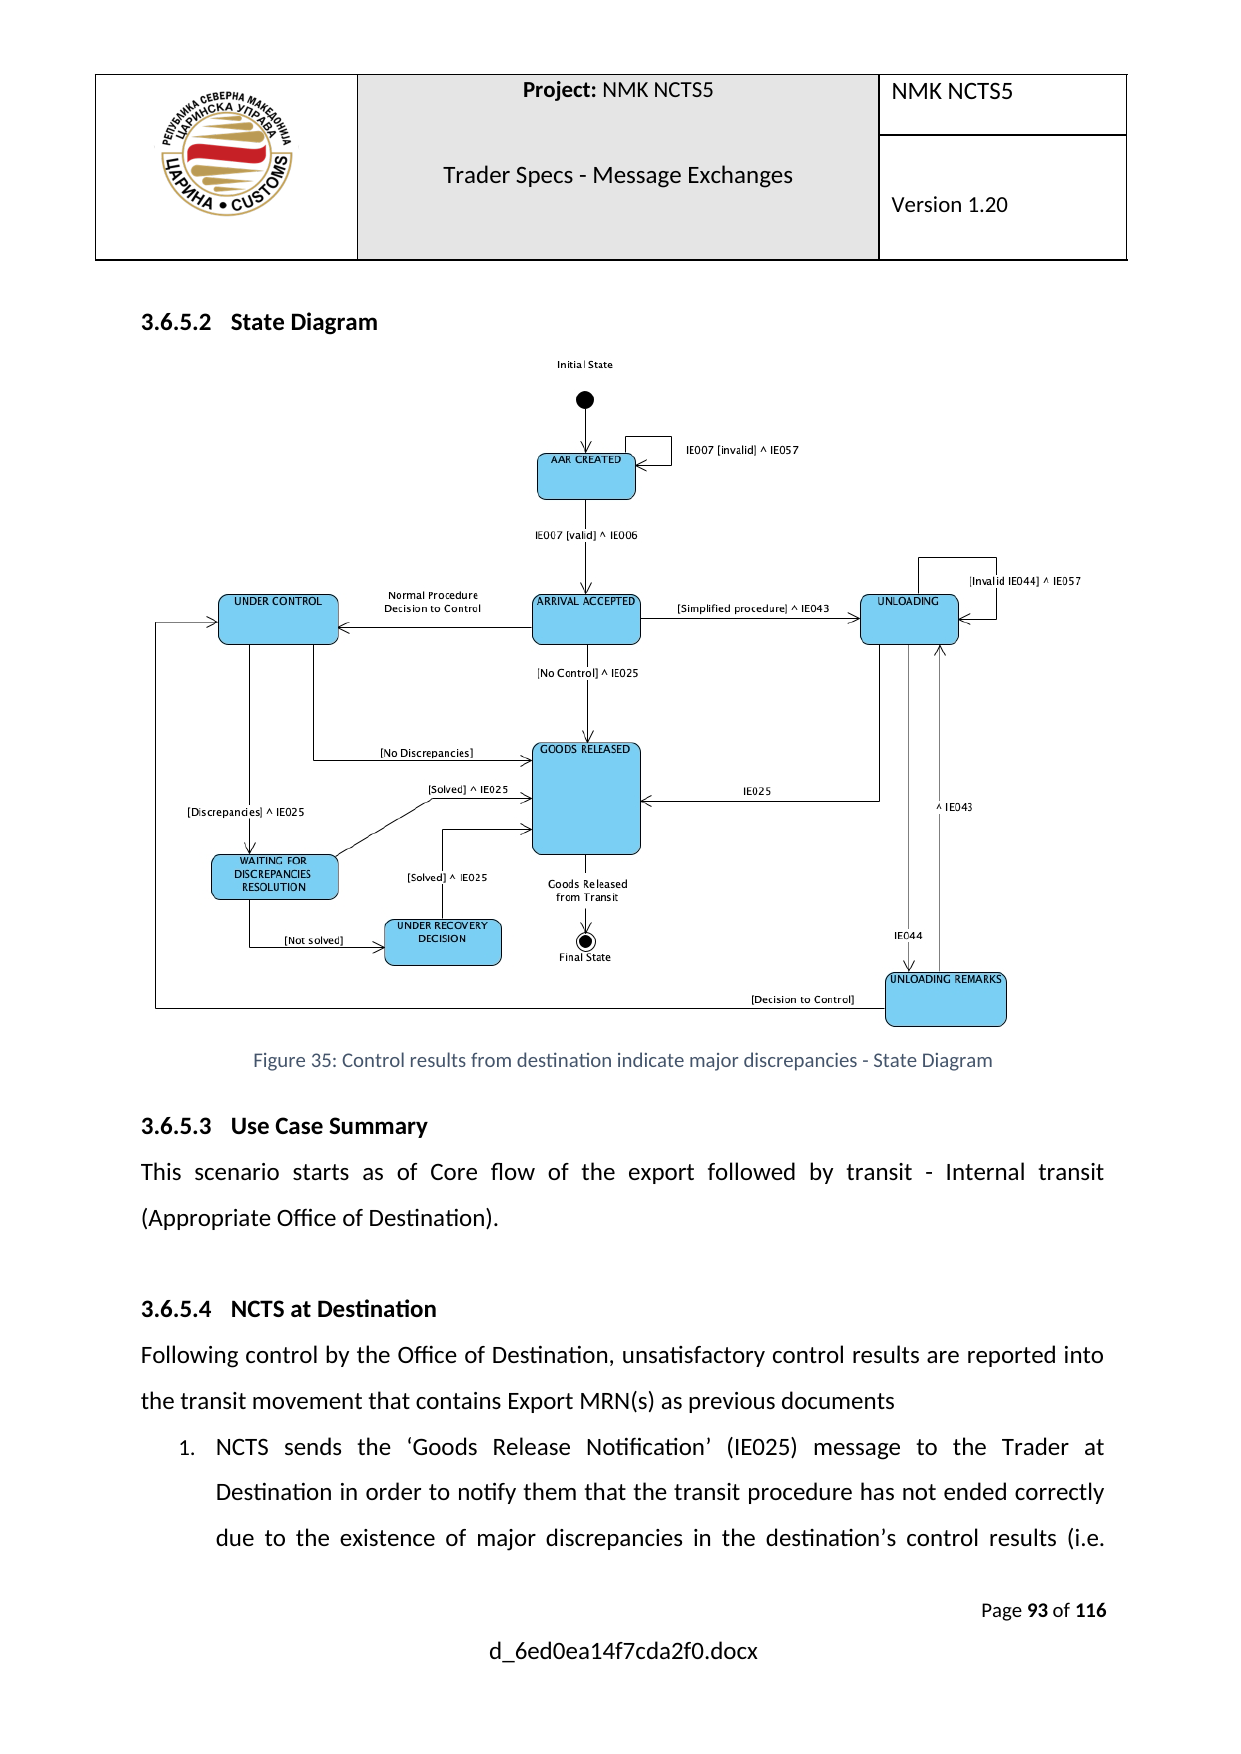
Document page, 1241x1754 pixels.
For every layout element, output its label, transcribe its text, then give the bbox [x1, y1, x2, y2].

picture [153, 78, 300, 228]
text Following control by the Office of Destination, unsatisfactory control results are reported into the transit movement that contains Export MRN(s) as previous documents [141, 1339, 1106, 1415]
text This scenario starts as of Core flow of the export followed by transit - Internal transit (Appropriate Office of Destination). [141, 1156, 1106, 1232]
picture [153, 351, 1094, 1029]
subtitle NCTS at Destination [141, 1293, 1106, 1324]
subtitle State Diagram [141, 306, 1106, 336]
subtitle Use Case Summary [141, 1111, 1106, 1141]
text Figure 35: Control results from destination indicate major discrepancies - State Diagram [141, 1047, 1106, 1073]
